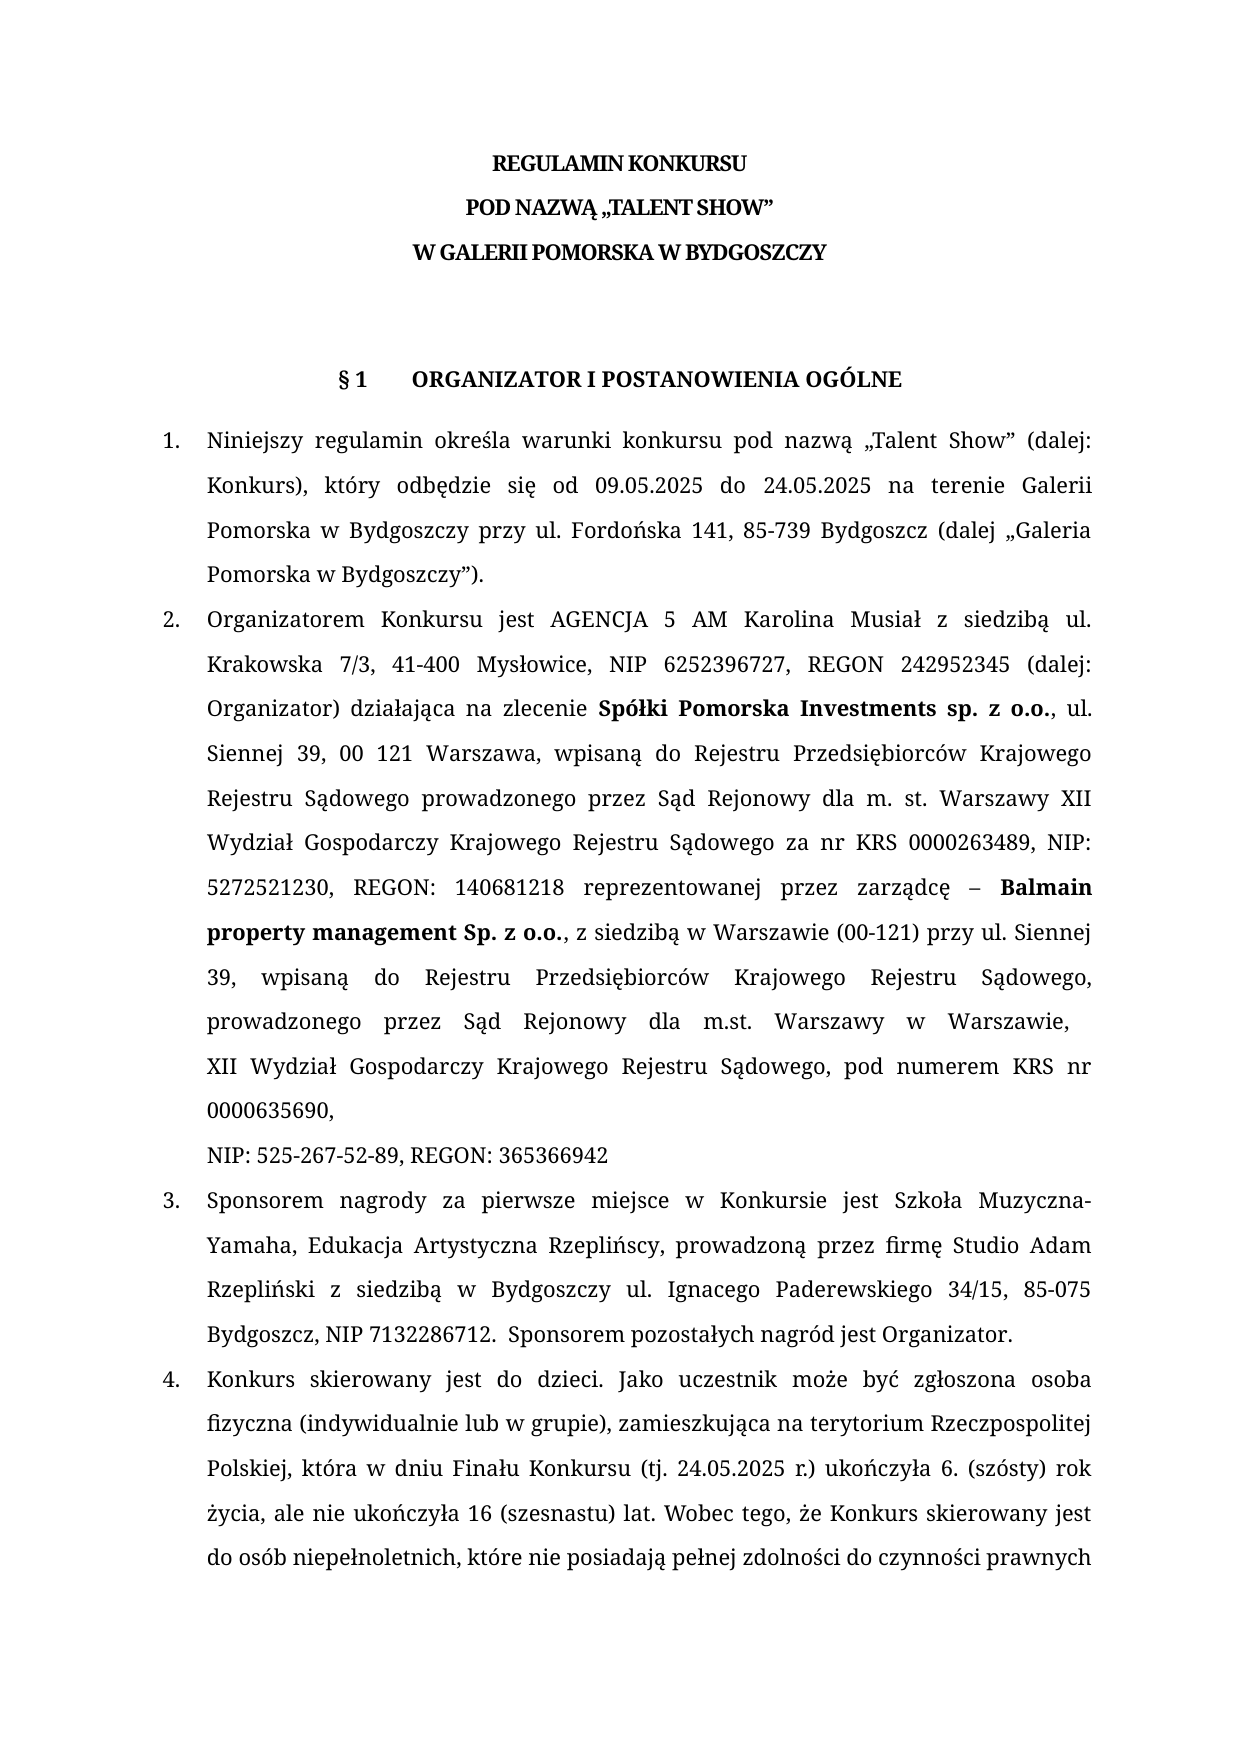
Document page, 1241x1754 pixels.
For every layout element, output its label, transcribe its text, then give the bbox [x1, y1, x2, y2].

list Organizatorem Konkursu jest AGENCJA 5 AM Karolina Musiał z siedzibą ul. Krakowska 7/3, 41-400 Mysłowice, NIP 6252396727, REGON 242952345 (dalej: Organizator) działająca na zlecenie Spółki Pomorska Investments sp. z o.o., ul. Siennej 39, 00 121 Warszawa, wpisaną do Rejestru Przedsiębiorców Krajowego Rejestru Sądowego prowadzonego przez Sąd Rejonowy dla m. st. Warszawy XII Wydział Gospodarczy Krajowego Rejestru Sądowego za nr KRS 0000263489, NIP: 5272521230, REGON: 140681218 reprezentowanej przez zarządcę – Balmain property management Sp. z o.o., z siedzibą w Warszawie (00-121) przy ul. Siennej 39, wpisaną do Rejestru Przedsiębiorców Krajowego Rejestru Sądowego, prowadzonego przez Sąd Rejonowy dla m.st. Warszawy w Warszawie, XII Wydział Gospodarczy Krajowego Rejestru Sądowego, pod numerem KRS nr 0000635690, NIP: 525-267-52-89, REGON: 365366942 [162, 604, 1093, 1170]
list Niniejszy regulamin określa warunki konkursu pod nazwą „Talent Show” (dalej: Konkurs), który odbędzie się od 09.05.2025 do 24.05.2025 na terenie Galerii Pomorska w Bydgoszczy przy ul. Fordońska 141, 85-739 Bydgoszcz (dalej „Galeria Pomorska w Bydgoszczy”). [162, 425, 1093, 589]
text § 1 ORGANIZATOR I POSTANOWIENIA OGÓLNE [148, 364, 1093, 394]
title POD NAZWĄ „TALENT SHOW” [148, 192, 1093, 222]
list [162, 1364, 1093, 1572]
list Sponsorem nagrody za pierwsze miejsce w Konkursie jest Szkoła Muzyczna- Yamaha, Edukacja Artystyczna Rzeplińscy, prowadzoną przez firmę Studio Adam Rzepliński z siedzibą w Bydgoszczy ul. Ignacego Paderewskiego 34/15, 85-075 Bydgoszcz, NIP 7132286712. Sponsorem pozostałych nagród jest Organizator. [162, 1185, 1093, 1349]
title REGULAMIN KONKURSU [148, 148, 1093, 177]
title W GALERII POMORSKA W BYDGOSZCZY [148, 237, 1093, 267]
